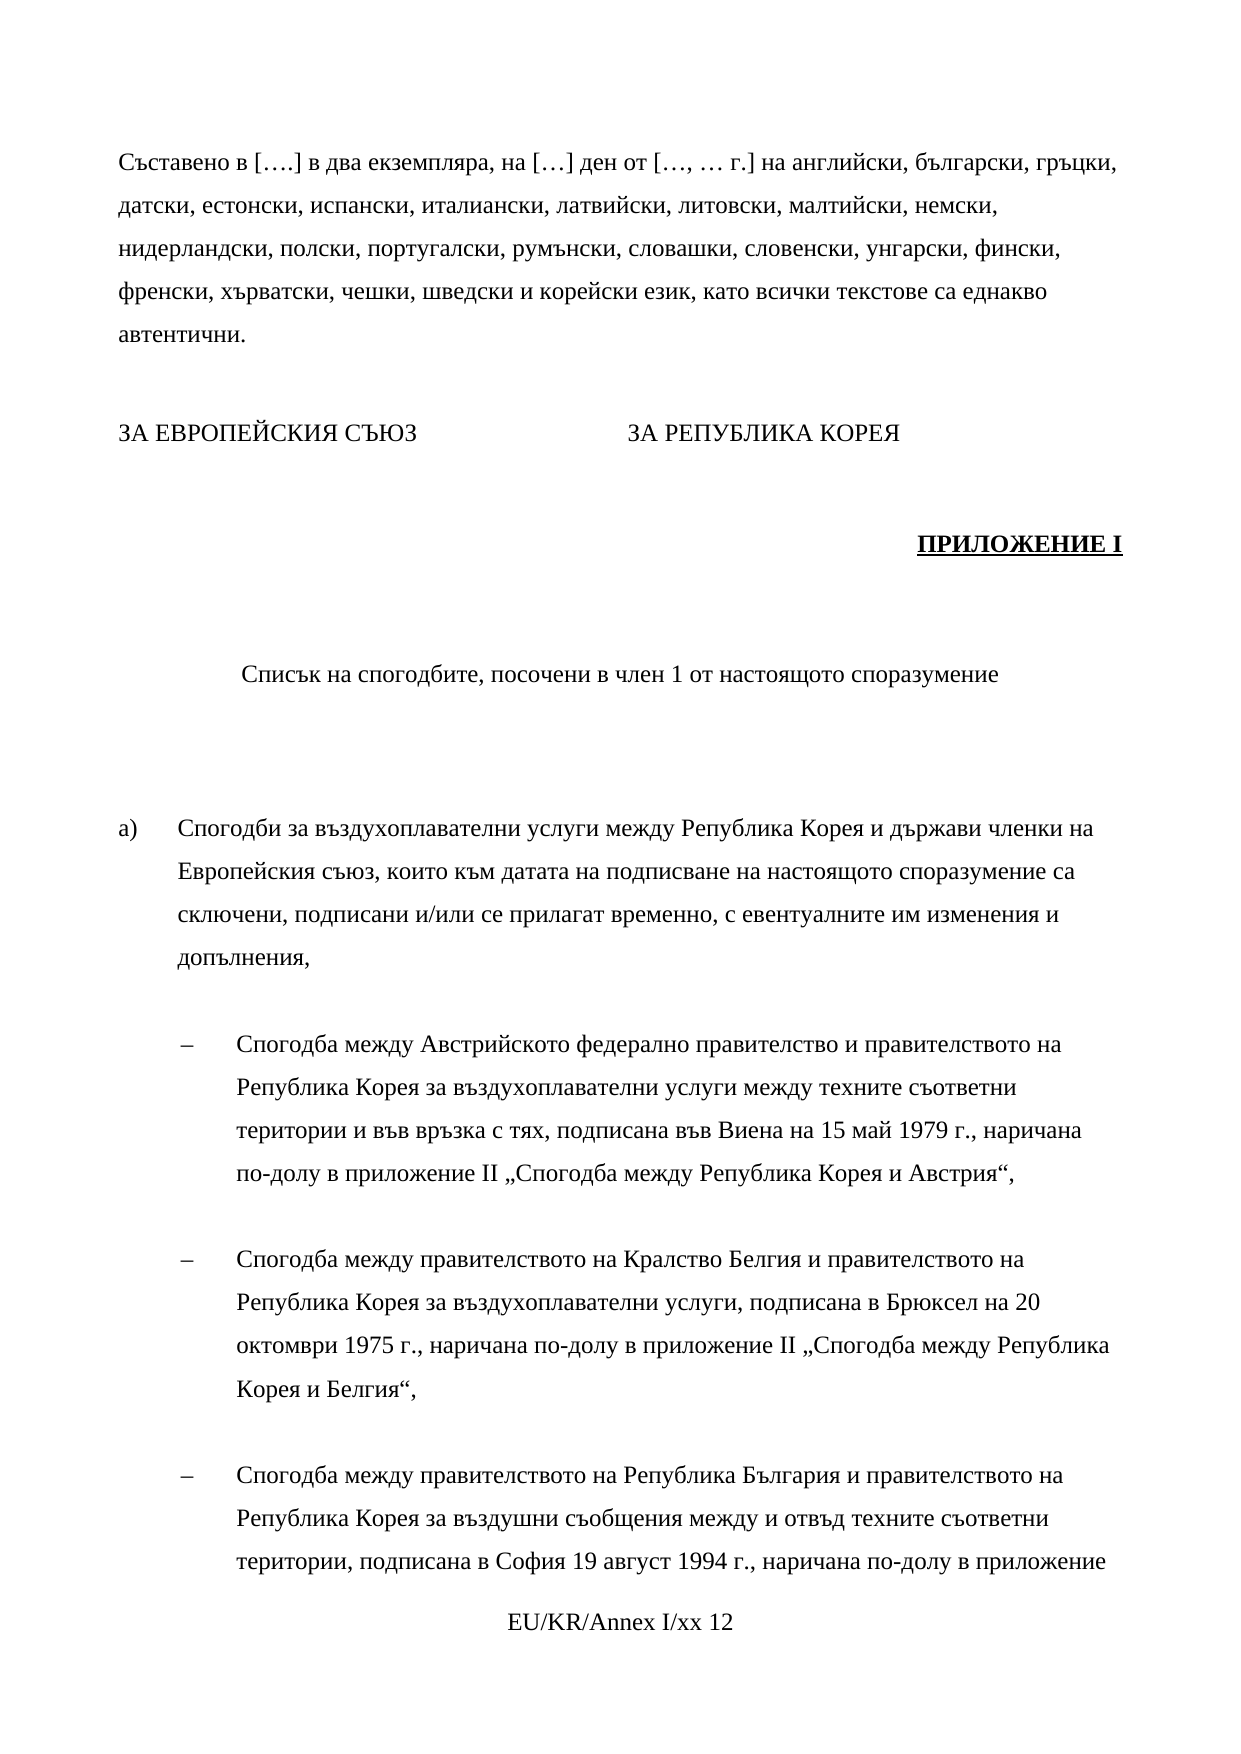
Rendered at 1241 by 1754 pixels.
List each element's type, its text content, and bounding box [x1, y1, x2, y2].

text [118, 1460, 1122, 1575]
text а) Спогодби за въздухоплавателни услуги между Република Корея и държави членки на Европейския съюз, които към датата на подписване на настоящото споразумение са сключени, подписани и/или се прилагат временно, с евентуалните им изменения и допълнения, [118, 813, 1122, 971]
table_header ЗА РЕПУБЛИКА КОРЕЯ [616, 406, 1126, 529]
text Списък на спогодбите, посочени в член 1 от настоящото споразумение [118, 659, 1122, 687]
text – Спогодба между правителството на Кралство Белгия и правителството на Република Корея за въздухоплавателни услуги, подписана в Брюксел на 20 октомври 1975 г., наричана по-долу в приложение ІІ „Спогодба между Република Корея и Белгия“, [118, 1244, 1122, 1402]
table_header ЗА ЕВРОПЕЙСКИЯ СЪЮЗ [107, 406, 616, 529]
text Съставено в [….] в два екземпляра, на […] ден от […, … г.] на английски, български, гръцки, датски, естонски, испански, италиански, латвийски, литовски, малтийски, немски, нидерландски, полски, португалски, румънски, словашки, словенски, унгарски, фински, френски, хърватски, чешки, шведски и корейски език, като всички текстове са еднакво автентични. [118, 147, 1122, 348]
text ПРИЛОЖЕНИЕ I [118, 529, 1122, 558]
text – Спогодба между Австрийското федерално правителство и правителството на Република Корея за въздухоплавателни услуги между техните съответни територии и във връзка с тях, подписана във Виена на 15 май 1979 г., наричана по-долу в приложение ІІ „Спогодба между Република Корея и Австрия“, [118, 1029, 1122, 1187]
